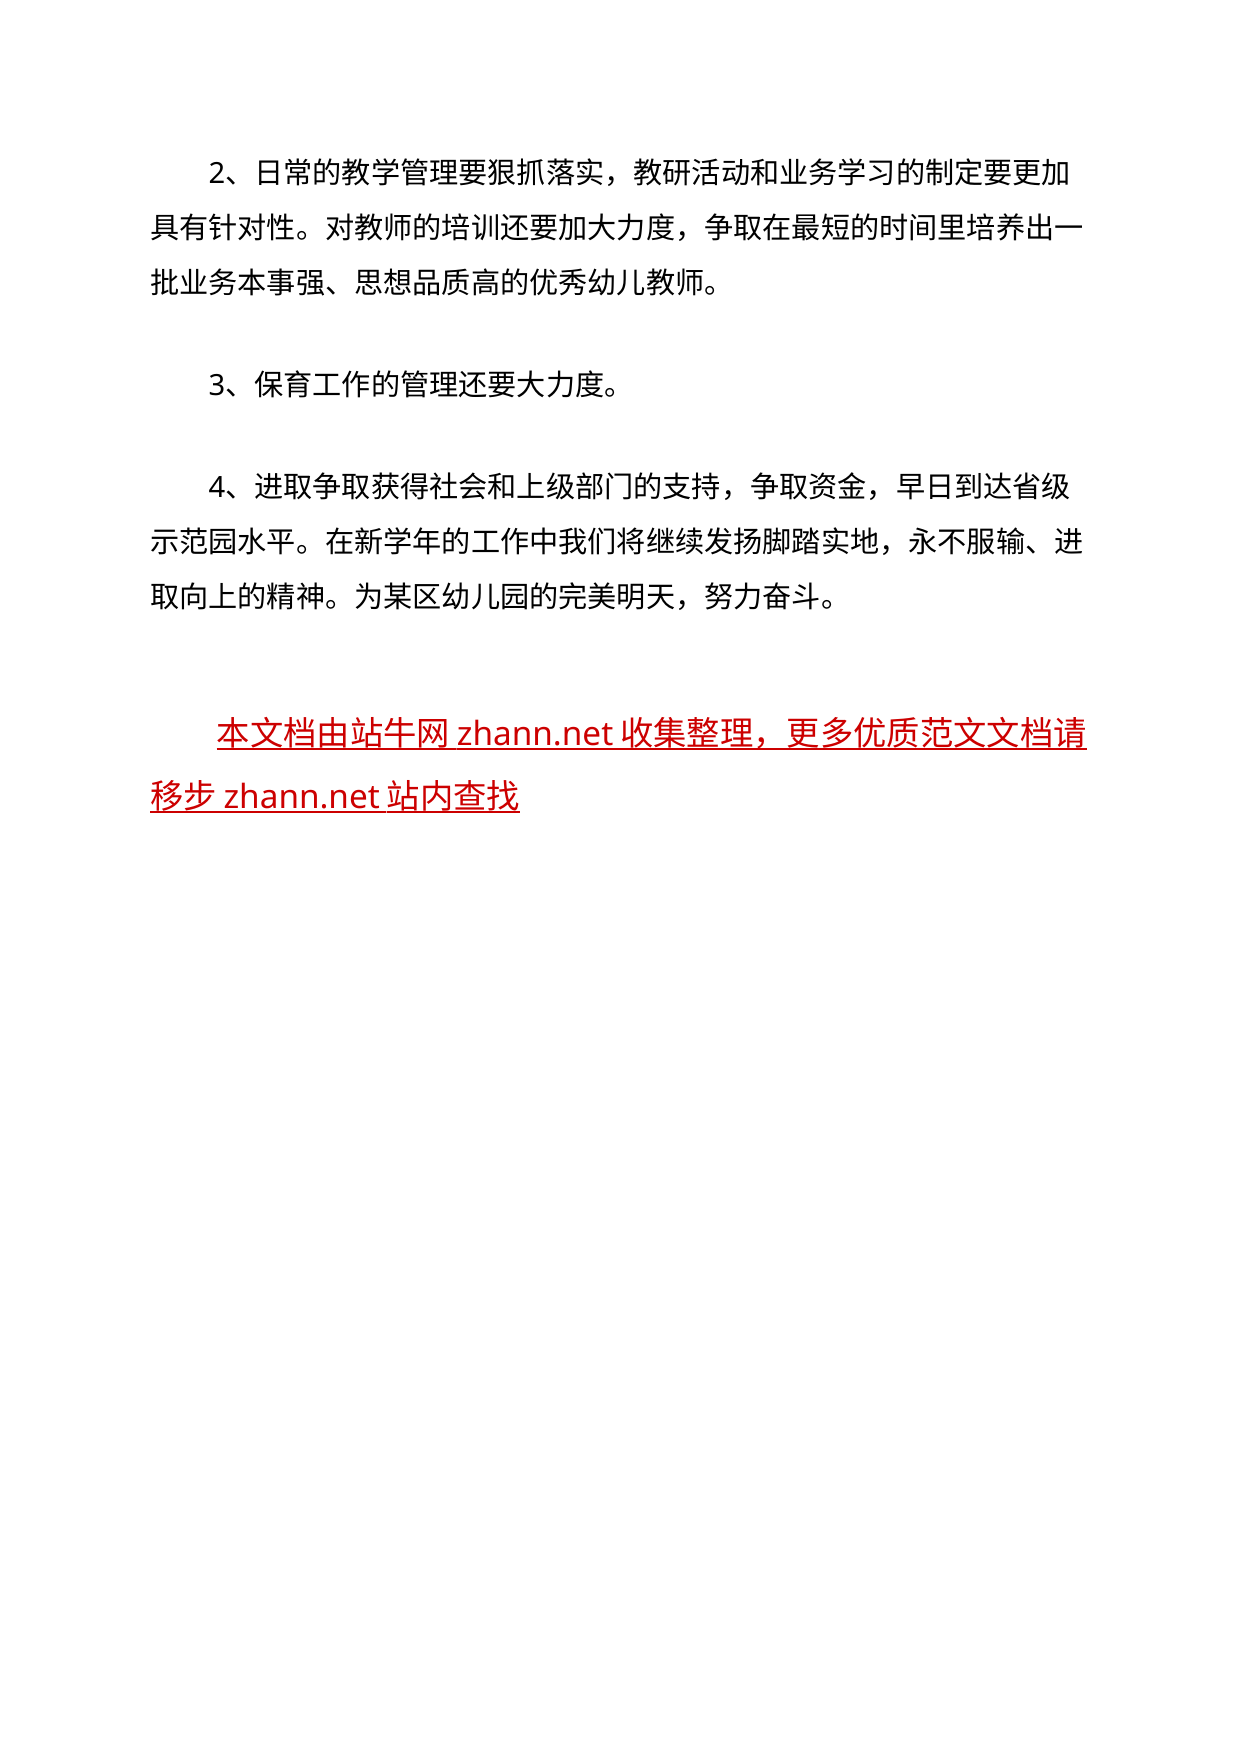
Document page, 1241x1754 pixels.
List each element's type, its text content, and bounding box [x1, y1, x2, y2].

text 本文档由站牛网zhann.net收集整理，更多优质范文文档请移步zhann.net站内查找 [150, 707, 1090, 818]
text 2、日常的教学管理要狠抓落实，教研活动和业务学习的制定要更加具有针对性。对教师的培训还要加大力度，争取在最短的时间里培养出一批业务本事强、思想品质高的优秀幼儿教师。 [150, 150, 1090, 302]
text 3、保育工作的管理还要大力度。 [150, 362, 1090, 404]
text 4、进取争取获得社会和上级部门的支持，争取资金，早日到达省级示范园水平。在新学年的工作中我们将继续发扬脚踏实地，永不服输、进取向上的精神。为某区幼儿园的完美明天，努力奋斗。 [150, 464, 1090, 616]
